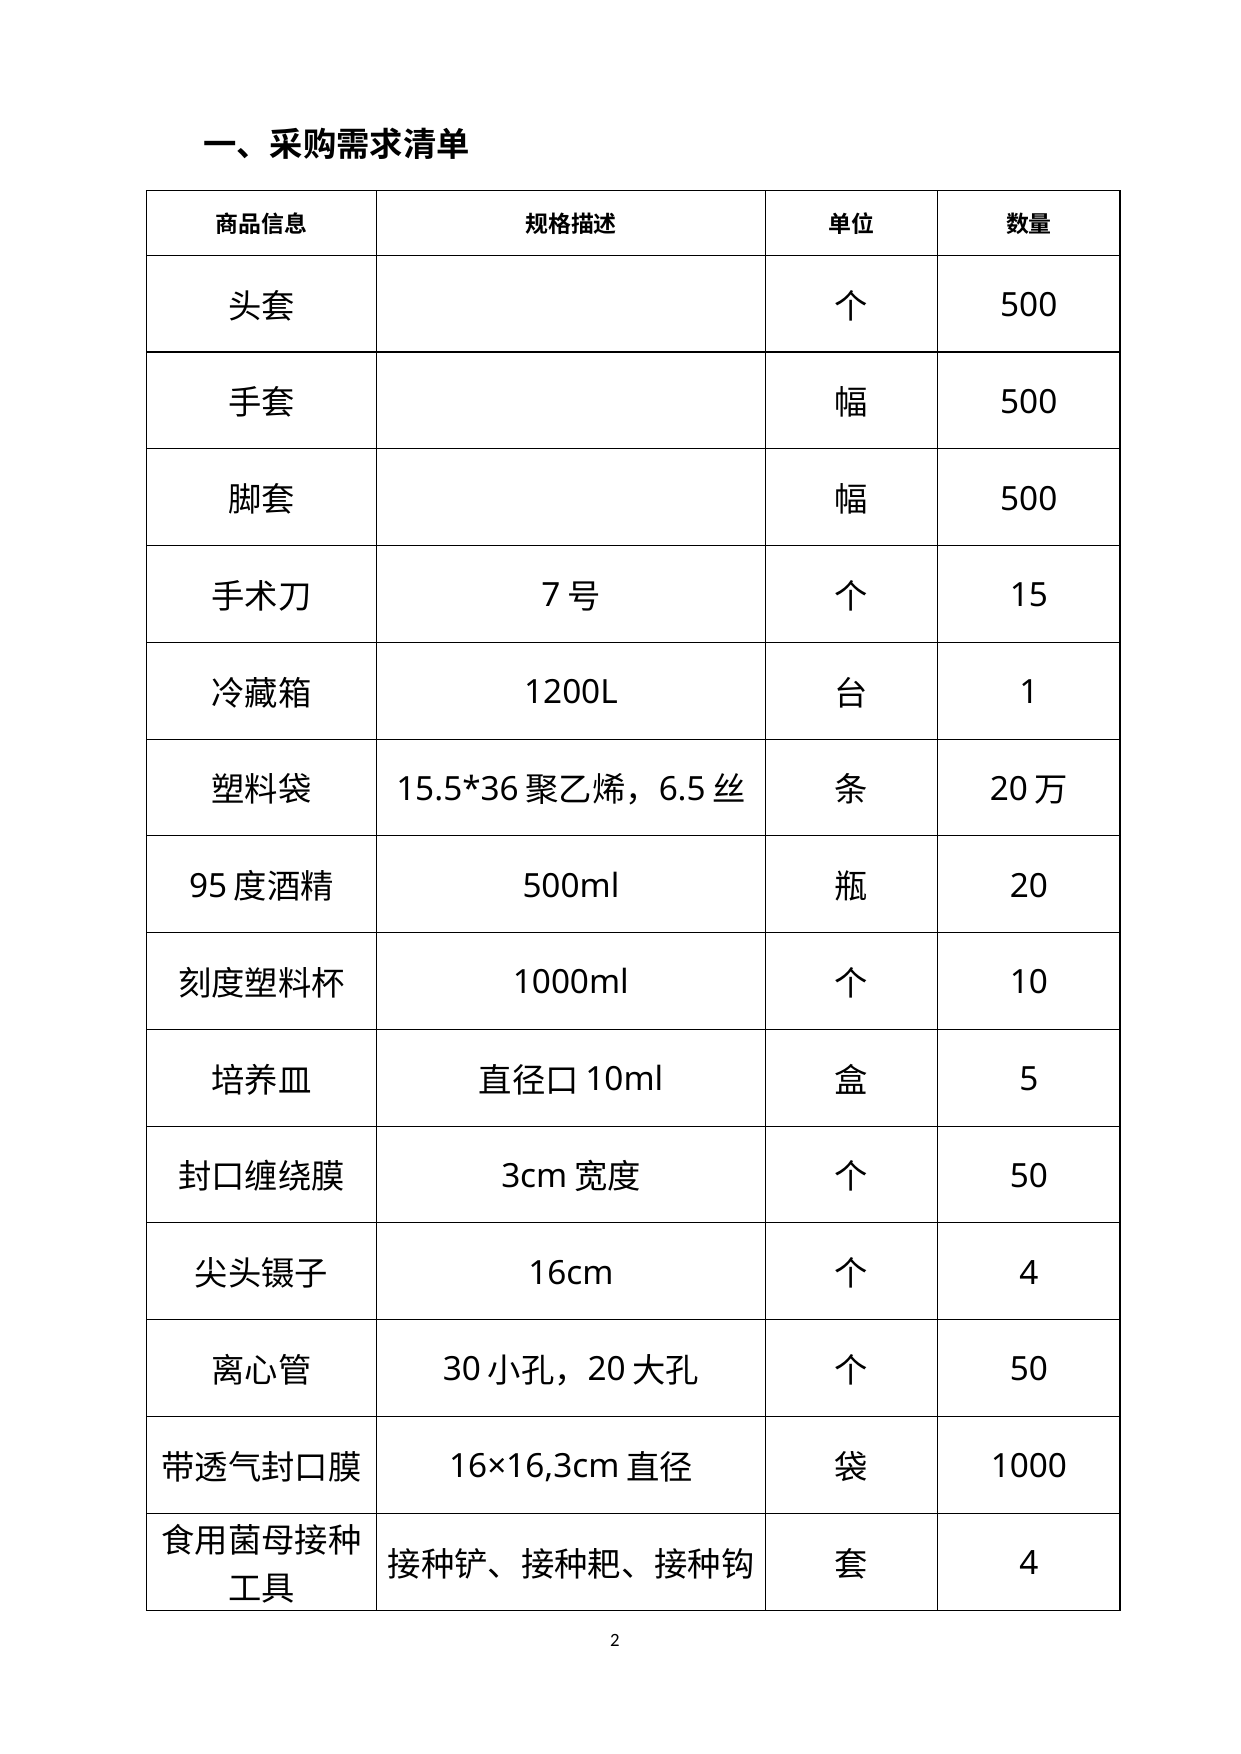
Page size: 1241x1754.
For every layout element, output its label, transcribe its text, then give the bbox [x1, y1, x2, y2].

table_cell 手术刀 [147, 546, 376, 642]
table_cell 培养皿 [147, 1030, 376, 1126]
table_cell 套 [766, 1514, 937, 1610]
table_cell 直径口10ml [377, 1030, 765, 1126]
table_cell 1 [938, 643, 1119, 738]
table_cell 瓶 [766, 836, 937, 932]
table_cell 20万 [938, 740, 1119, 835]
table_cell 500 [938, 449, 1119, 545]
table_cell 500 [938, 353, 1119, 448]
table_cell 1000 [938, 1417, 1119, 1513]
table_cell 15.5*36聚乙烯，6.5丝 [377, 740, 765, 835]
table_cell 5 [938, 1030, 1119, 1126]
table_cell 塑料袋 [147, 740, 376, 835]
table_cell 冷藏箱 [147, 643, 376, 738]
table_cell 1200L [377, 643, 765, 738]
table_cell 20 [938, 836, 1119, 932]
table_cell 刻度塑料杯 [147, 933, 376, 1029]
table_cell 95度酒精 [147, 836, 376, 932]
table_cell 幅 [766, 449, 937, 545]
table_cell 500 [938, 256, 1119, 351]
table_cell 接种铲、接种耙、接种钩 [377, 1514, 765, 1610]
table_cell 离心管 [147, 1320, 376, 1416]
table_cell [377, 449, 765, 545]
table_cell [377, 353, 765, 448]
table_cell 台 [766, 643, 937, 738]
table_cell 30小孔，20大孔 [377, 1320, 765, 1416]
table_cell 尖头镊子 [147, 1223, 376, 1319]
table_header 规格描述 [377, 191, 765, 254]
table_cell 16cm [377, 1223, 765, 1319]
table_cell 盒 [766, 1030, 937, 1126]
table_cell 3cm宽度 [377, 1127, 765, 1222]
table_cell [377, 256, 765, 351]
table_cell 条 [766, 740, 937, 835]
table_cell 50 [938, 1127, 1119, 1222]
table_cell 幅 [766, 353, 937, 448]
table_cell 带透气封口膜 [147, 1417, 376, 1513]
table_cell 个 [766, 1223, 937, 1319]
table_cell 4 [938, 1223, 1119, 1319]
table_cell 个 [766, 1127, 937, 1222]
table_cell 手套 [147, 353, 376, 448]
table_cell 封口缠绕膜 [147, 1127, 376, 1222]
table_header 数量 [938, 191, 1119, 254]
table_cell 16×16,3cm直径 [377, 1417, 765, 1513]
table_cell 500ml [377, 836, 765, 932]
subtitle 一、采购需求清单 [136, 118, 1116, 166]
table_cell 脚套 [147, 449, 376, 545]
table_cell 1000ml [377, 933, 765, 1029]
table_cell 个 [766, 546, 937, 642]
table_cell 10 [938, 933, 1119, 1029]
table_cell 个 [766, 256, 937, 351]
table_cell 个 [766, 1320, 937, 1416]
table_cell 袋 [766, 1417, 937, 1513]
table_cell 15 [938, 546, 1119, 642]
table_cell 4 [938, 1514, 1119, 1610]
table_header 单位 [766, 191, 937, 254]
table_cell 7号 [377, 546, 765, 642]
table_header 商品信息 [147, 191, 376, 254]
table_cell 头套 [147, 256, 376, 351]
table_cell 50 [938, 1320, 1119, 1416]
table_cell 个 [766, 933, 937, 1029]
table_cell 食用菌母接种工具 [147, 1514, 376, 1610]
